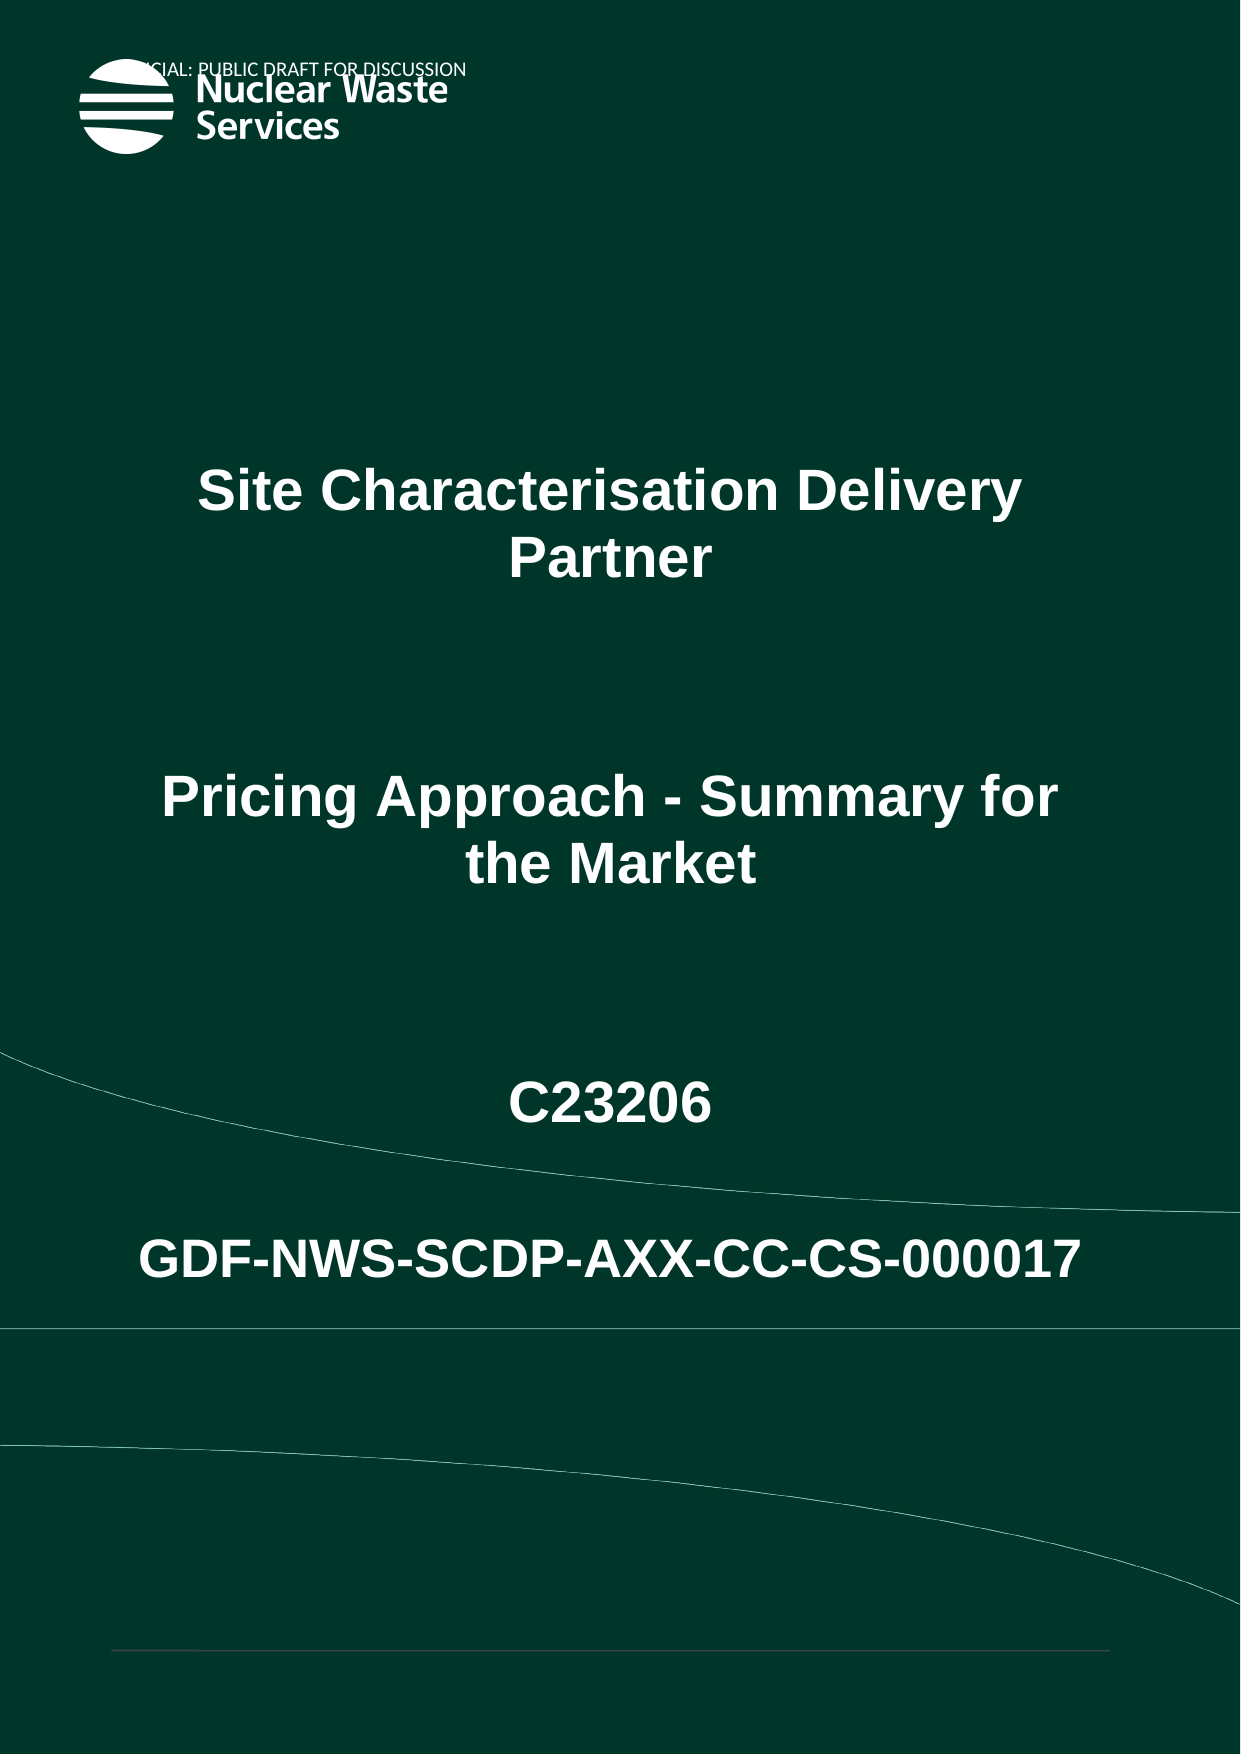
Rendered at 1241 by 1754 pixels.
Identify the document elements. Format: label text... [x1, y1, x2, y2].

title Pricing Approach - Summary for the Market [112, 762, 1109, 896]
picture [79, 59, 448, 154]
picture [442, 64, 448, 75]
title Site Characterisation Delivery Partner [112, 456, 1109, 590]
title GDF-NWS-SCDP-AXX-CC-CS-000017 [112, 1227, 1109, 1289]
title C23206 [112, 1068, 1109, 1135]
picture [0, 1052, 1241, 1605]
